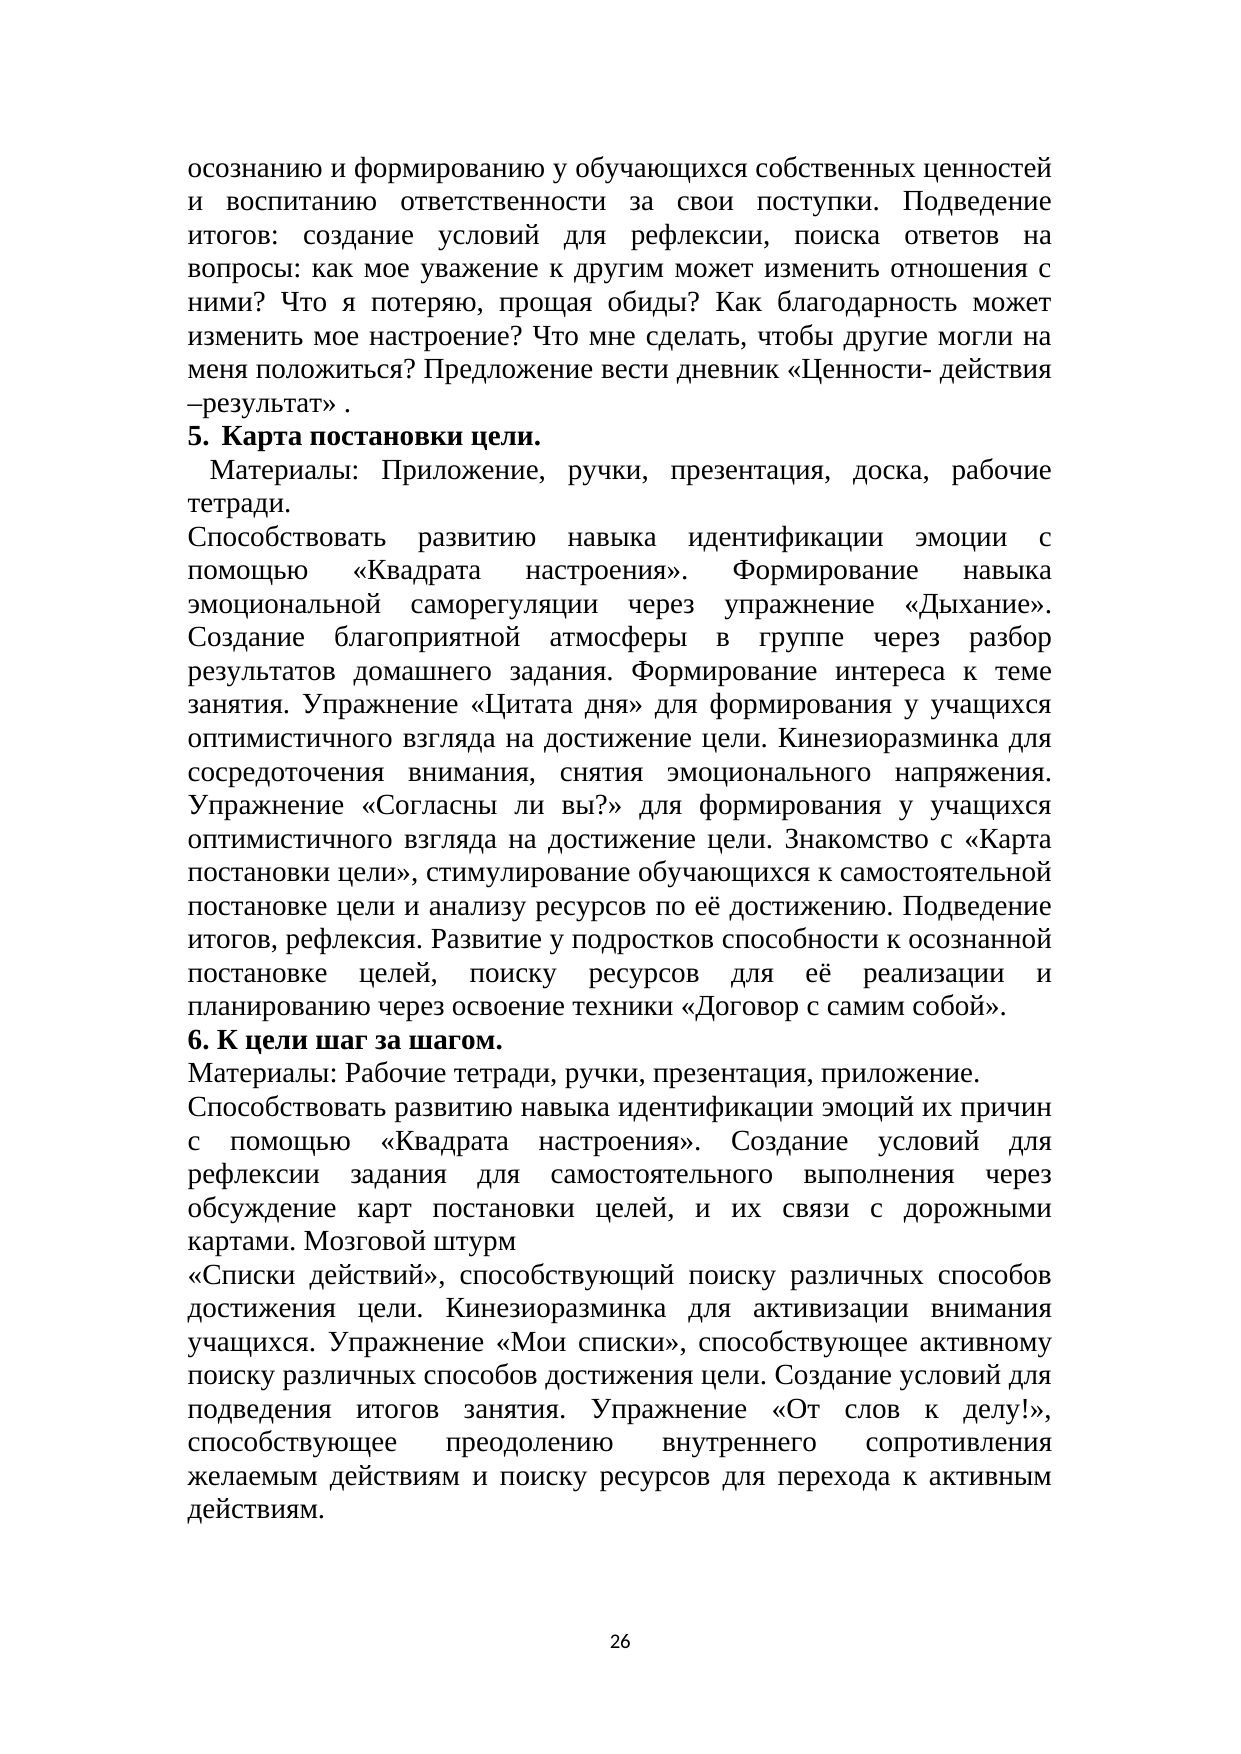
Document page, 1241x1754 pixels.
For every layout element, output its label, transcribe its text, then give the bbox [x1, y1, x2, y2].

text 5. Карта постановки цели. [187, 418, 1053, 452]
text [187, 150, 1053, 418]
text Материалы: Приложение, ручки, презентация, доска, рабочие тетради. [187, 452, 1053, 519]
text Способствовать развитию навыка идентификации эмоции с помощью «Квадрата настроения». Формирование навыка эмоциональной саморегуляции через упражнение «Дыхание». Создание благоприятной атмосферы в группе через разбор результатов домашнего задания. Формирование интереса к теме занятия. Упражнение «Цитата дня» для формирования у учащихся оптимистичного взгляда на достижение цели. Кинезиоразминка для сосредоточения внимания, снятия эмоционального напряжения. Упражнение «Согласны ли вы?» для формирования у учащихся оптимистичного взгляда на достижение цели. Знакомство с «Карта постановки цели», стимулирование обучающихся к самостоятельной постановке цели и анализу ресурсов по её достижению. Подведение итогов, рефлексия. Развитие у подростков способности к осознанной постановке целей, поиску ресурсов для её реализации и планированию через освоение техники «Договор с самим собой». [187, 519, 1053, 1022]
text 6. К цели шаг за шагом. [187, 1022, 1053, 1056]
text Способствовать развитию навыка идентификации эмоций их причин с помощью «Квадрата настроения». Создание условий для рефлексии задания для самостоятельного выполнения через обсуждение карт постановки целей, и их связи с дорожными картами. Мозговой штурм [187, 1089, 1053, 1257]
text Материалы: Рабочие тетради, ручки, презентация, приложение. [187, 1056, 1053, 1089]
text «Списки действий», способствующий поиску различных способов достижения цели. Кинезиоразминка для активизации внимания учащихся. Упражнение «Мои списки», способствующее активному поиску различных способов достижения цели. Создание условий для подведения итогов занятия. Упражнение «От слов к делу!», способствующее преодолению внутреннего сопротивления желаемым действиям и поиску ресурсов для перехода к активным действиям. [187, 1257, 1053, 1525]
